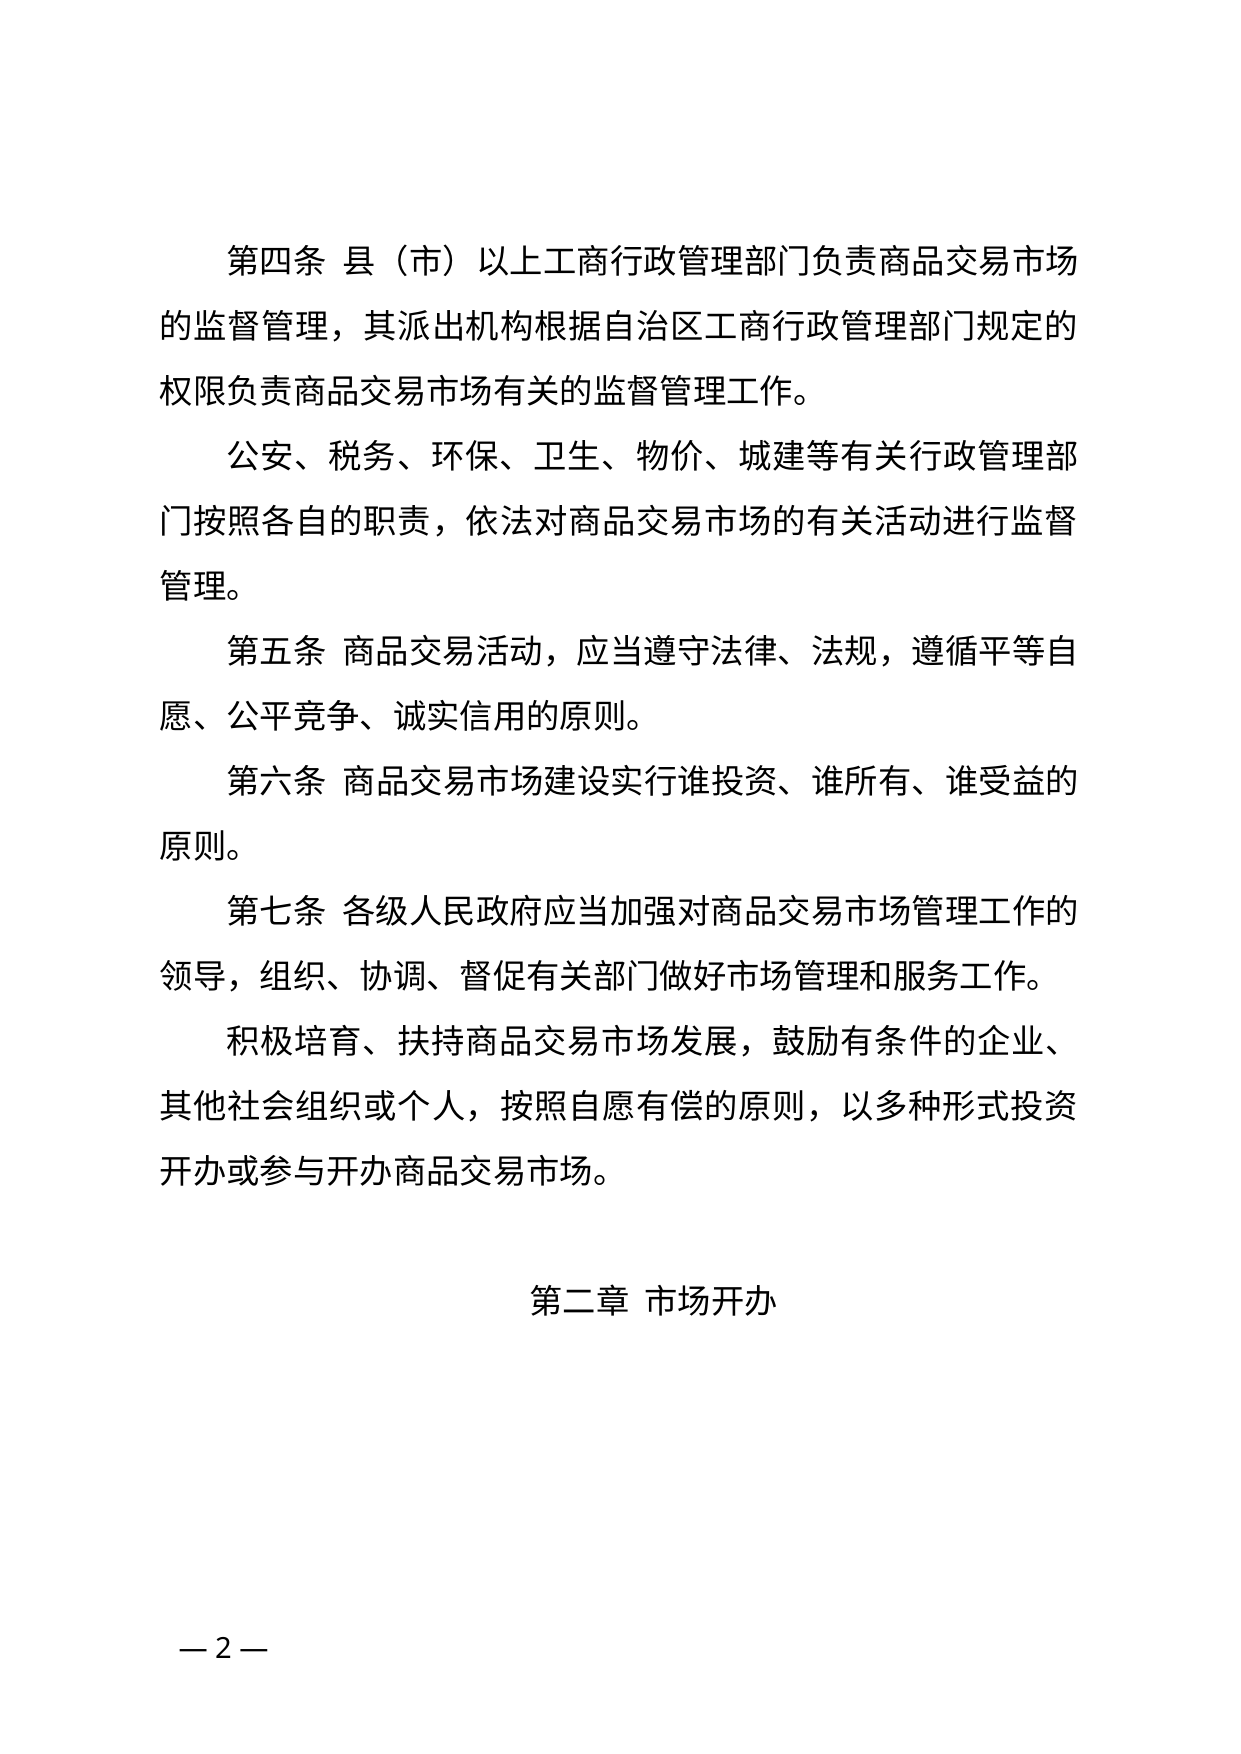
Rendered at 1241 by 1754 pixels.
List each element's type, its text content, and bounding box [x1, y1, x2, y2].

text 公安、税务、环保、卫生、物价、城建等有关行政管理部门按照各自的职责，依法对商品交易市场的有关活动进行监督管理。 [159, 422, 1081, 617]
text 第五条 商品交易活动，应当遵守法律、法规，遵循平等自愿、公平竞争、诚实信用的原则。 [159, 617, 1081, 747]
text 积极培育、扶持商品交易市场发展，鼓励有条件的企业、其他社会组织或个人，按照自愿有偿的原则，以多种形式投资开办或参与开办商品交易市场。 [159, 1007, 1081, 1202]
text 第六条 商品交易市场建设实行谁投资、谁所有、谁受益的原则。 [159, 747, 1081, 877]
text 第四条 县（市）以上工商行政管理部门负责商品交易市场的监督管理，其派出机构根据自治区工商行政管理部门规定的权限负责商品交易市场有关的监督管理工作。 [159, 227, 1081, 422]
text 第二章 市场开办 [159, 1267, 1081, 1325]
text 第七条 各级人民政府应当加强对商品交易市场管理工作的领导，组织、协调、督促有关部门做好市场管理和服务工作。 [159, 877, 1081, 1007]
